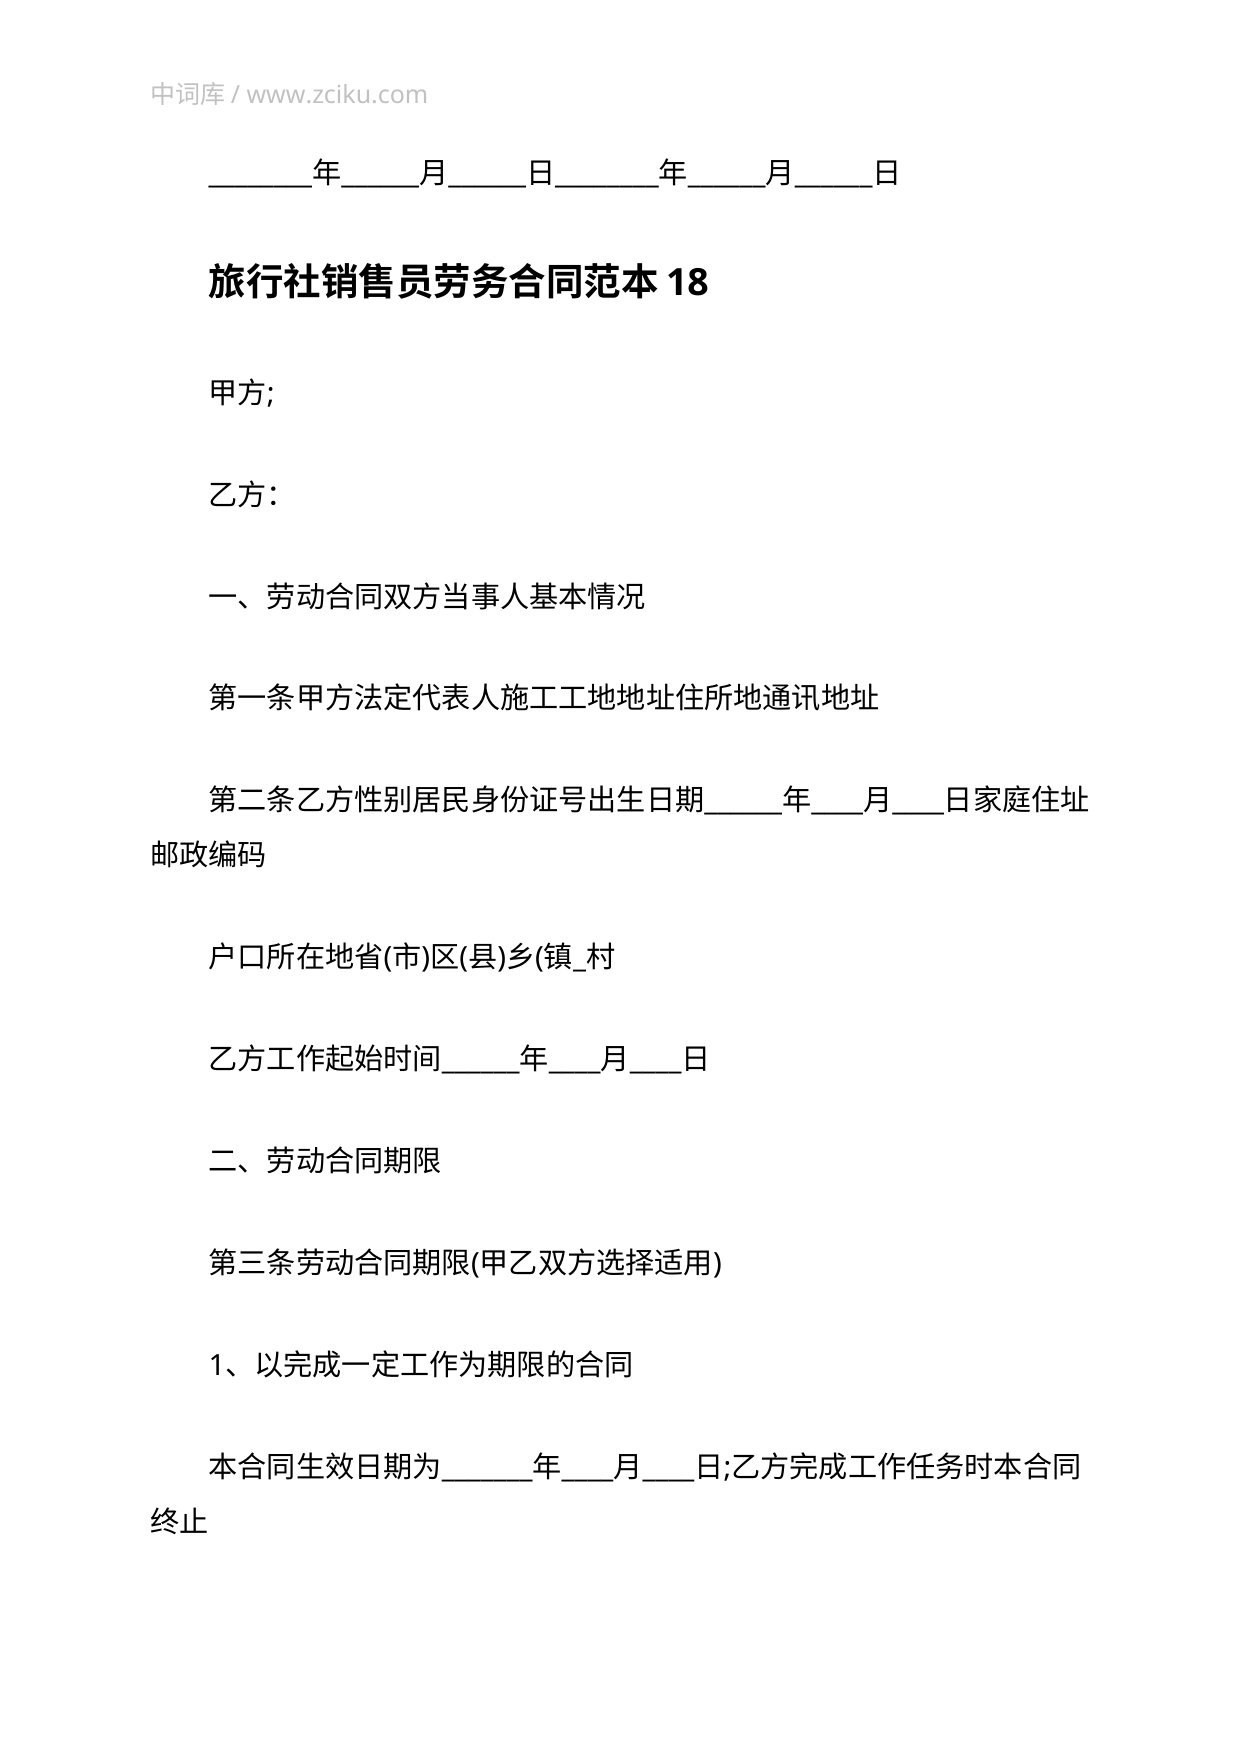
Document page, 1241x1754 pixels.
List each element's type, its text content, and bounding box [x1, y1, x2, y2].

text 第一条甲方法定代表人施工工地地址住所地通讯地址 [150, 675, 1090, 717]
text 甲方; [150, 369, 1090, 412]
text 第二条乙方性别居民身份证号出生日期______年____月____日家庭住址邮政编码 [150, 777, 1090, 874]
text 第三条劳动合同期限(甲乙双方选择适用) [150, 1239, 1090, 1282]
text 二、劳动合同期限 [150, 1138, 1090, 1180]
text 乙方工作起始时间______年____月____日 [150, 1036, 1090, 1078]
text 户口所在地省(市)区(县)乡(镇_村 [150, 934, 1090, 976]
text 一、劳动合同双方当事人基本情况 [150, 573, 1090, 616]
text 1、以完成一定工作为期限的合同 [150, 1341, 1090, 1384]
text ________年______月______日________年______月______日 [150, 150, 1090, 192]
text 本合同生效日期为_______年____月____日;乙方完成工作任务时本合同终止 [150, 1443, 1090, 1541]
text 乙方： [150, 472, 1090, 514]
text 旅行社销售员劳务合同范本18 [150, 252, 1090, 306]
